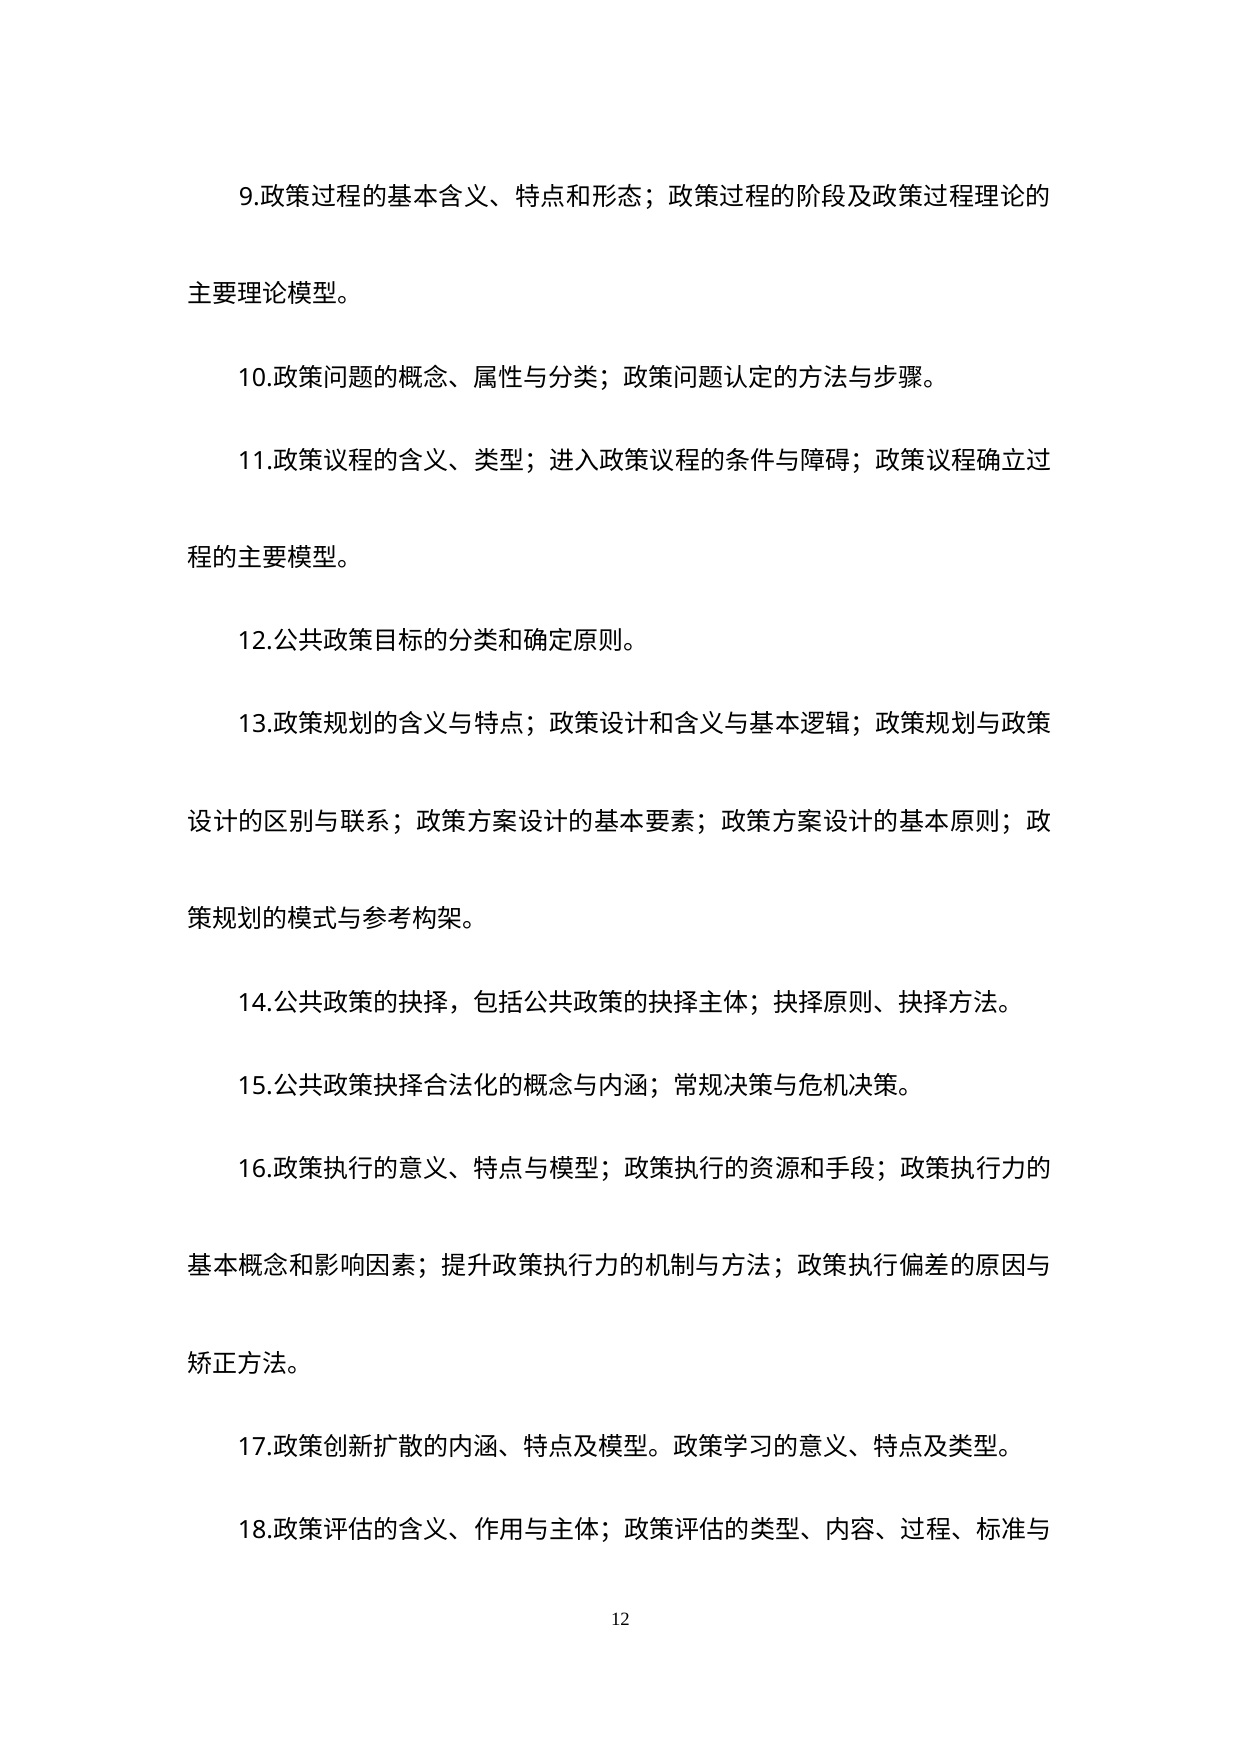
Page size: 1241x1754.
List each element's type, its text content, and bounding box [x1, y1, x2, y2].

text 17.政策创新扩散的内涵、特点及模型。政策学习的意义、特点及类型。 [187, 1412, 1053, 1477]
text 16.政策执行的意义、特点与模型；政策执行的资源和手段；政策执行力的基本概念和影响因素；提升政策执行力的机制与方法；政策执行偏差的原因与矫正方法。 [187, 1134, 1053, 1394]
text 13.政策规划的含义与特点；政策设计和含义与基本逻辑；政策规划与政策设计的区别与联系；政策方案设计的基本要素；政策方案设计的基本原则；政策规划的模式与参考构架。 [187, 689, 1053, 949]
text 11.政策议程的含义、类型；进入政策议程的条件与障碍；政策议程确立过程的主要模型。 [187, 426, 1053, 588]
text 10.政策问题的概念、属性与分类；政策问题认定的方法与步骤。 [187, 343, 1053, 408]
text 9.政策过程的基本含义、特点和形态；政策过程的阶段及政策过程理论的主要理论模型。 [187, 162, 1053, 324]
text 15.公共政策抉择合法化的概念与内涵；常规决策与危机决策。 [187, 1051, 1053, 1116]
text 12.公共政策目标的分类和确定原则。 [187, 606, 1053, 671]
text 14.公共政策的抉择，包括公共政策的抉择主体；抉择原则、抉择方法。 [187, 968, 1053, 1033]
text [187, 1495, 1053, 1560]
